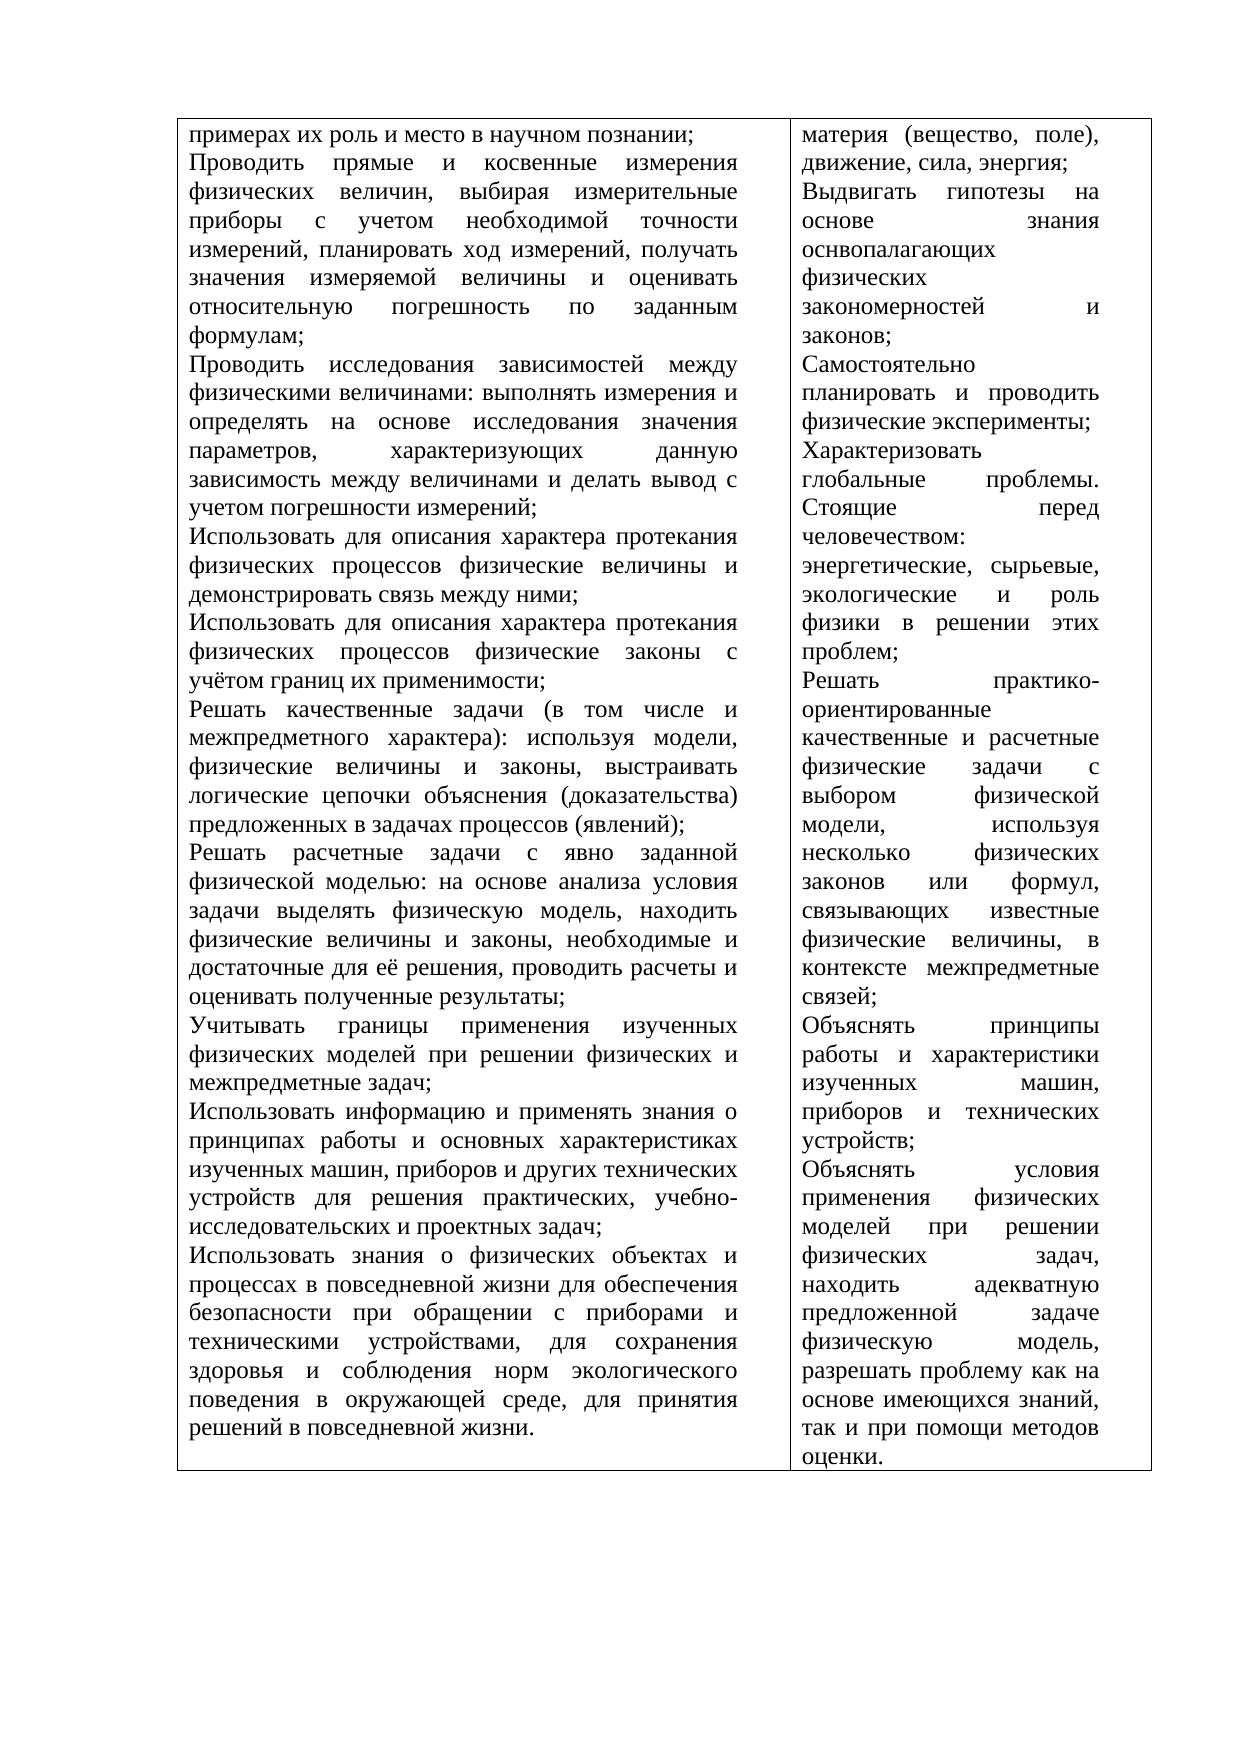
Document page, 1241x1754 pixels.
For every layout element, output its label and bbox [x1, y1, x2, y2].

table_cell [791, 119, 1151, 1470]
table_cell [178, 119, 790, 1470]
